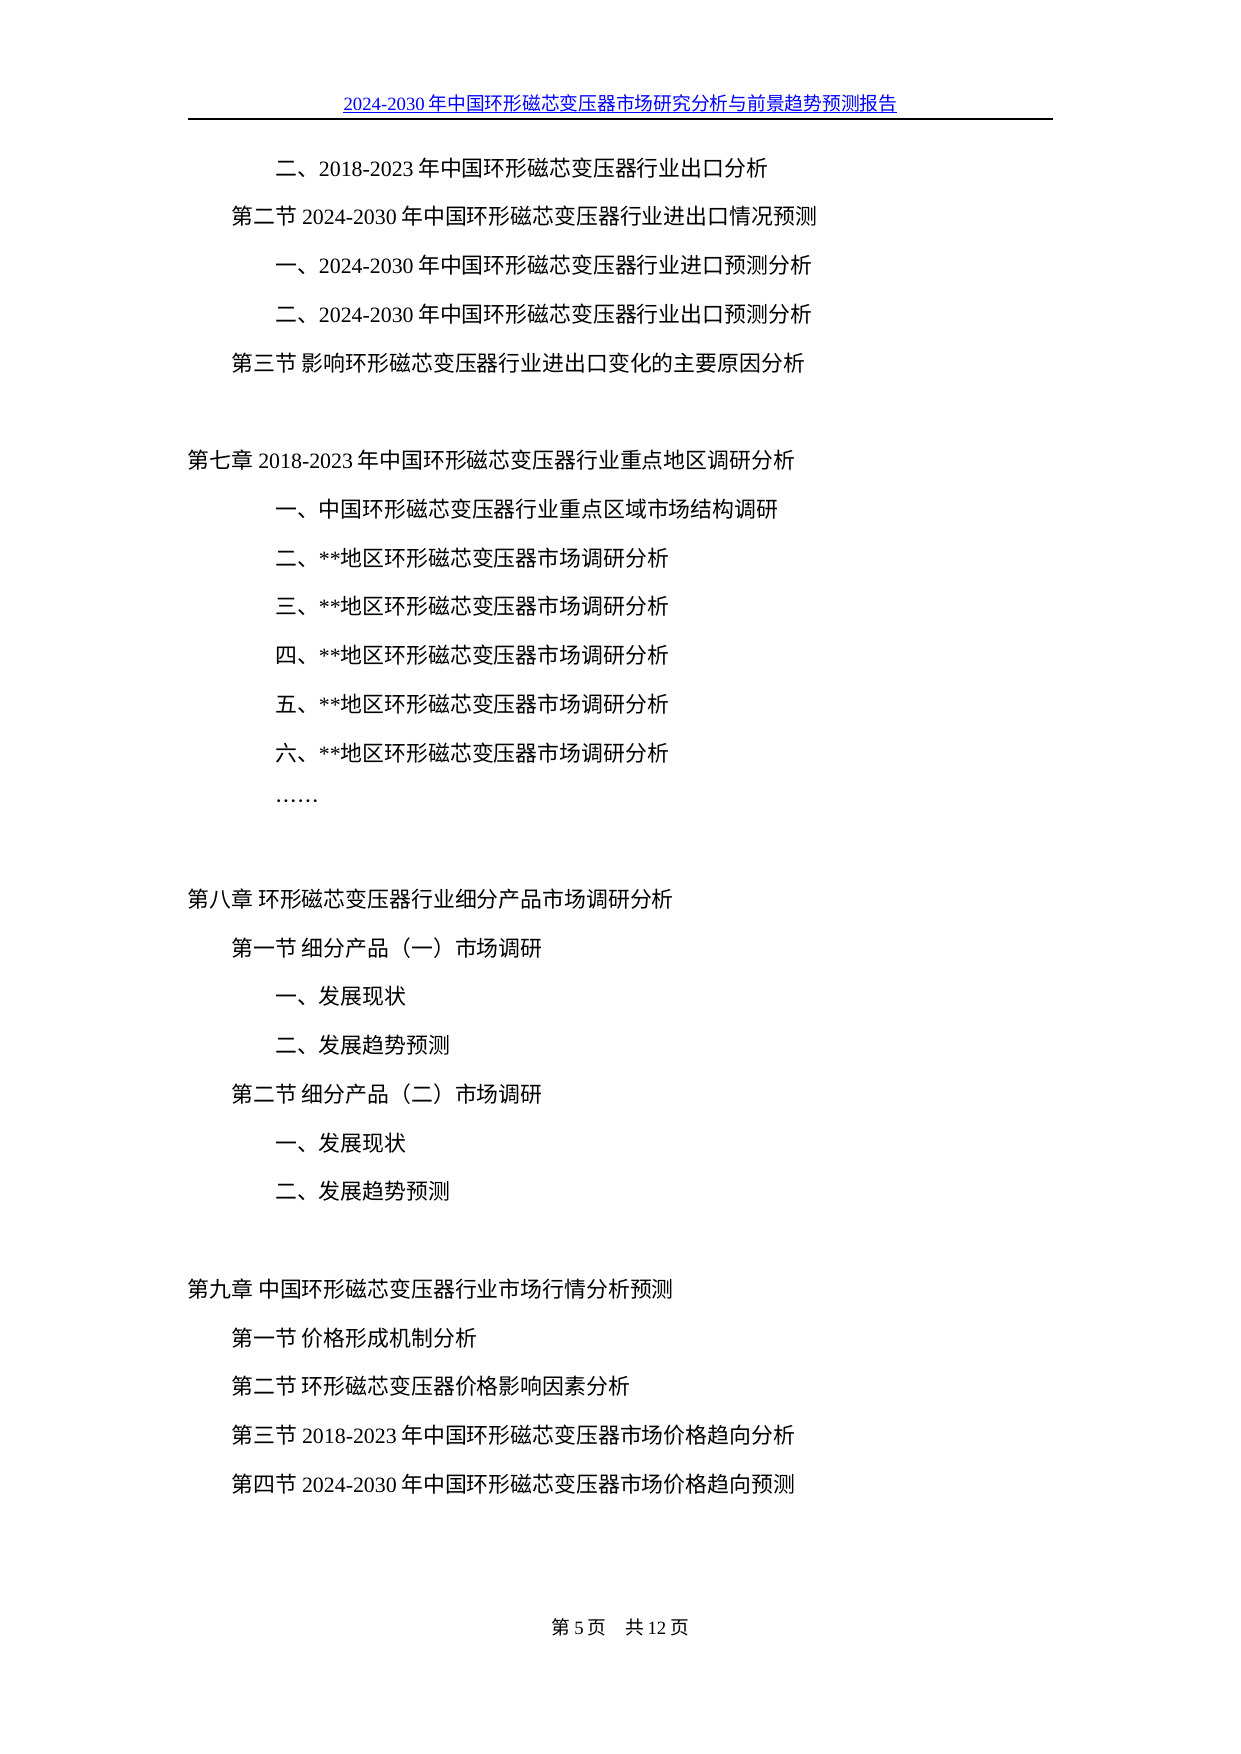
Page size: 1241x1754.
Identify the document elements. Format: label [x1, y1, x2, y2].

text [187, 150, 1053, 1499]
